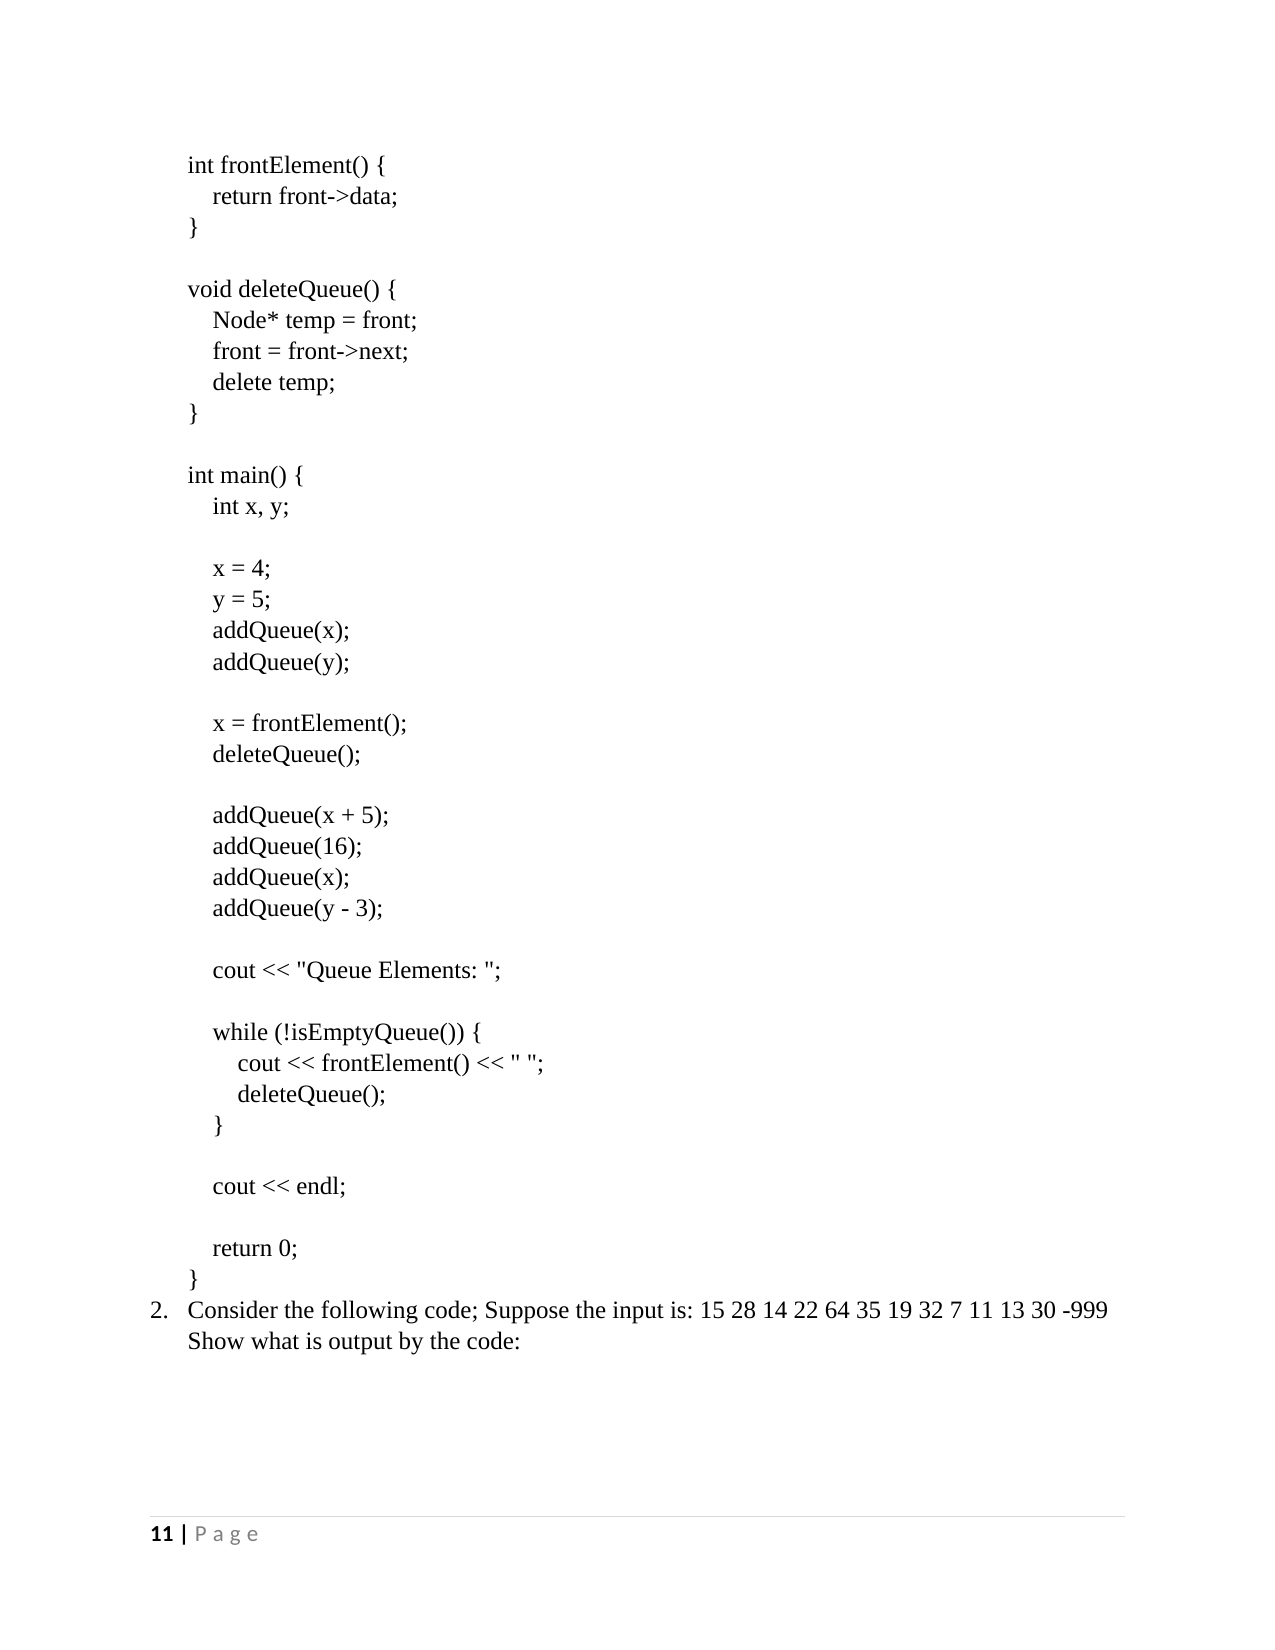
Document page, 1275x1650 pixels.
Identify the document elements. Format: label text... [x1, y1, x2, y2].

text return 0; [187, 1233, 1125, 1262]
text return front->data; [187, 181, 1125, 210]
text deleteQueue(); [187, 739, 1125, 768]
text } [187, 1264, 1125, 1293]
text x = 4; [187, 553, 1125, 582]
text addQueue(16); [187, 831, 1125, 860]
text int main() { [187, 460, 1125, 489]
text delete temp; [187, 367, 1125, 396]
text cout << frontElement() << " "; [187, 1048, 1125, 1076]
text int x, y; [187, 491, 1125, 520]
text void deleteQueue() { [187, 274, 1125, 303]
text } [187, 398, 1125, 427]
text addQueue(y - 3); [187, 893, 1125, 922]
text addQueue(y); [187, 647, 1125, 675]
list Consider the following code; Suppose the input is: 15 28 14 22 64 35 19 32 7 11 13 30 -999 Show what is output by the code: [150, 1295, 1125, 1355]
text addQueue(x); [187, 862, 1125, 891]
text front = front->next; [187, 336, 1125, 365]
text Node* temp = front; [187, 305, 1125, 334]
text cout << "Queue Elements: "; [187, 955, 1125, 984]
text addQueue(x + 5); [187, 800, 1125, 829]
text y = 5; [187, 584, 1125, 613]
text addQueue(x); [187, 616, 1125, 644]
text cout << endl; [187, 1171, 1125, 1200]
text } [187, 212, 1125, 241]
text x = frontElement(); [187, 708, 1125, 737]
text int frontElement() { [187, 150, 1125, 179]
text while (!isEmptyQueue()) { [187, 1017, 1125, 1045]
text deleteQueue(); [187, 1079, 1125, 1107]
text } [187, 1110, 1125, 1138]
